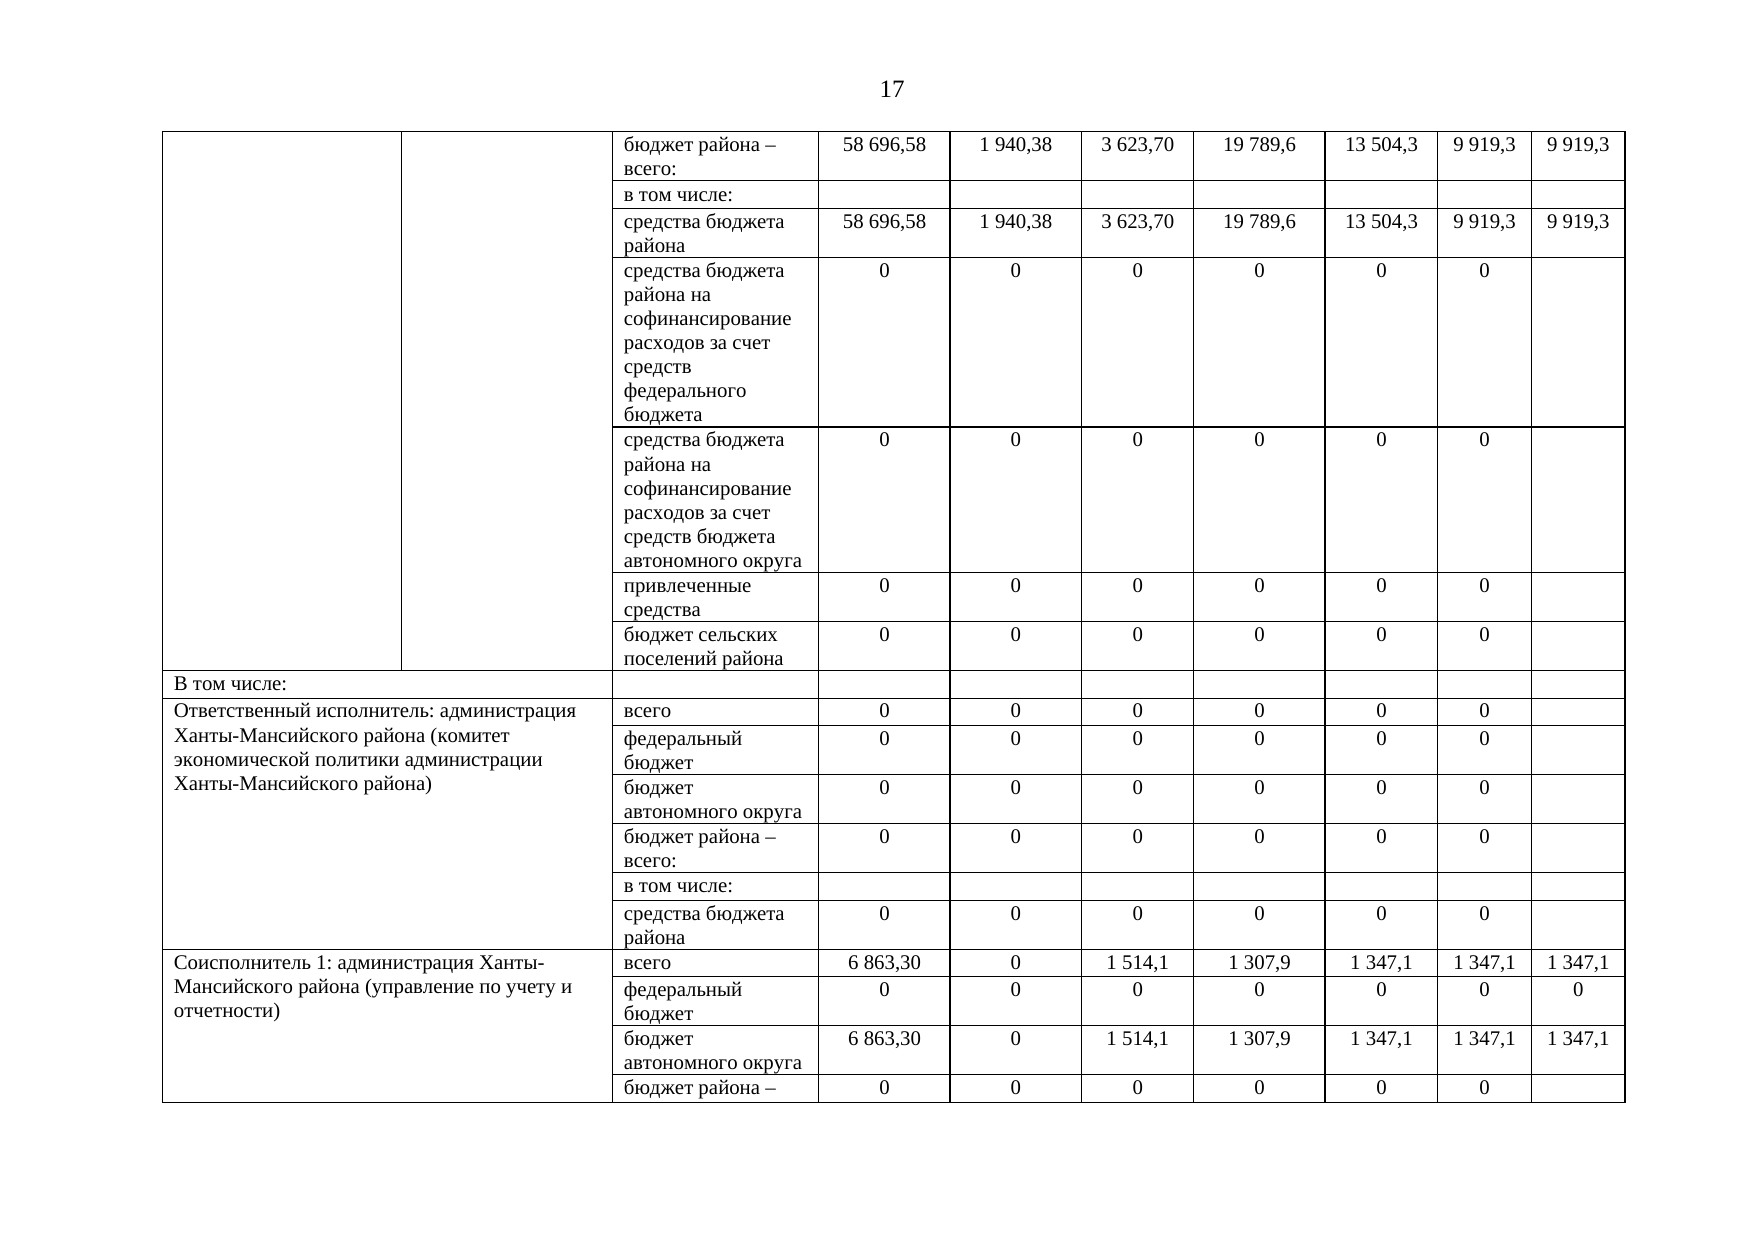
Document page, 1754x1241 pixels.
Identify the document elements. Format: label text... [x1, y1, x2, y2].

table_cell 0 [1194, 901, 1324, 949]
table_cell 13 504,3 [1326, 132, 1437, 180]
table_cell [1326, 181, 1437, 208]
table_cell [1082, 181, 1193, 208]
table_cell 0 [951, 258, 1081, 426]
table_cell 3 623,70 [1082, 209, 1193, 257]
table_cell 0 [1194, 699, 1324, 725]
table_cell 9 919,3 [1438, 209, 1531, 257]
table_cell привлеченные средства [613, 573, 818, 621]
table_cell 0 [1082, 428, 1193, 572]
table_cell 0 [951, 950, 1081, 976]
table_cell 0 [1438, 824, 1531, 872]
table_cell [1532, 699, 1624, 725]
table_cell средства бюджета района на софинансирование расходов за счет средств федерального бюджета [613, 258, 818, 426]
table_cell 19 789,6 [1194, 209, 1324, 257]
table_cell 0 [1326, 775, 1437, 823]
table_cell [819, 671, 949, 697]
table_cell 0 [1326, 573, 1437, 621]
table_cell 0 [819, 726, 949, 774]
table_cell 0 [1082, 258, 1193, 426]
table_cell 0 [1438, 901, 1531, 949]
table_cell в том числе: [613, 873, 818, 899]
table_cell средства бюджета района на софинансирование расходов за счет средств бюджета автономного округа [613, 428, 818, 572]
table_cell 0 [819, 573, 949, 621]
table_cell 0 [951, 622, 1081, 670]
table_cell [1532, 573, 1624, 621]
table_cell 0 [1438, 775, 1531, 823]
table_cell [613, 671, 818, 697]
table_cell [819, 181, 949, 208]
table_cell 58 696,58 [819, 209, 949, 257]
table_cell 0 [1438, 258, 1531, 426]
table_cell 1 347,1 [1326, 1026, 1437, 1074]
table_cell 0 [1326, 1075, 1437, 1102]
table_cell 0 [1438, 1075, 1531, 1102]
table_cell 0 [819, 977, 949, 1025]
table_cell 0 [1082, 775, 1193, 823]
table_cell [1438, 873, 1531, 899]
table_cell 0 [1326, 622, 1437, 670]
table_cell 1 347,1 [1532, 950, 1624, 976]
table_cell 0 [1438, 977, 1531, 1025]
table_cell 6 863,30 [819, 1026, 949, 1074]
table_cell 0 [1082, 1075, 1193, 1102]
table_cell Ответственный исполнитель: администрация Ханты-Мансийского района (комитет экономической политики администрации Ханты-Мансийского района) [163, 699, 612, 949]
table_cell всего [613, 950, 818, 976]
table_cell [1532, 824, 1624, 872]
table_cell 0 [1082, 622, 1193, 670]
table_cell 1 940,38 [951, 132, 1081, 180]
table_cell 0 [1532, 977, 1624, 1025]
table_cell 0 [819, 622, 949, 670]
table_cell 0 [951, 699, 1081, 725]
table_cell [1532, 775, 1624, 823]
table_cell 0 [1326, 258, 1437, 426]
table_cell 3 623,70 [1082, 132, 1193, 180]
table_cell 9 919,3 [1532, 132, 1624, 180]
table_cell федеральный бюджет [613, 726, 818, 774]
table_cell [1532, 873, 1624, 899]
table_cell 58 696,58 [819, 132, 949, 180]
table_cell 0 [1194, 573, 1324, 621]
table_cell 0 [1326, 977, 1437, 1025]
table_cell [1082, 671, 1193, 697]
table_cell 1 307,9 [1194, 950, 1324, 976]
table_cell 0 [951, 1075, 1081, 1102]
table_cell 0 [1326, 699, 1437, 725]
table_cell в том числе: [613, 181, 818, 208]
table_cell 0 [819, 428, 949, 572]
table_cell 0 [1194, 775, 1324, 823]
table_cell 0 [1438, 699, 1531, 725]
table_cell 0 [951, 1026, 1081, 1074]
table_cell [1438, 181, 1531, 208]
table_cell 1 347,1 [1438, 1026, 1531, 1074]
table_cell Соисполнитель 1: администрация Ханты-Мансийского района (управление по учету и отчетности) [163, 950, 612, 1102]
table_cell бюджет сельских поселений района [613, 622, 818, 670]
table_cell бюджет района – всего: [613, 824, 818, 872]
table_cell [1532, 181, 1624, 208]
table_cell [1532, 622, 1624, 670]
table_cell 0 [1082, 699, 1193, 725]
table_cell 0 [1194, 824, 1324, 872]
table_cell 0 [951, 901, 1081, 949]
table_cell 0 [1326, 901, 1437, 949]
table_cell 0 [1438, 726, 1531, 774]
table_cell 0 [1082, 824, 1193, 872]
table_cell 0 [1082, 726, 1193, 774]
table_cell 0 [1194, 977, 1324, 1025]
table_cell 1 347,1 [1438, 950, 1531, 976]
table_cell 0 [1194, 622, 1324, 670]
table_cell [1194, 671, 1324, 697]
table_cell 0 [1326, 726, 1437, 774]
table_cell [951, 181, 1081, 208]
table_cell 0 [819, 699, 949, 725]
table_cell 1 347,1 [1326, 950, 1437, 976]
table_cell [951, 873, 1081, 899]
table_cell 0 [1438, 573, 1531, 621]
table_cell средства бюджета района [613, 209, 818, 257]
table_cell 0 [819, 901, 949, 949]
table_cell [1326, 873, 1437, 899]
table_cell федеральный бюджет [613, 977, 818, 1025]
table_cell всего [613, 699, 818, 725]
table_cell 0 [819, 258, 949, 426]
table_cell 6 863,30 [819, 950, 949, 976]
table_cell [819, 873, 949, 899]
table_cell 0 [1326, 824, 1437, 872]
table_cell [1082, 873, 1193, 899]
table_cell 1 940,38 [951, 209, 1081, 257]
table_cell 0 [1082, 901, 1193, 949]
table_cell 1 514,1 [1082, 950, 1193, 976]
table_cell [1532, 726, 1624, 774]
table_cell 0 [1438, 622, 1531, 670]
table_cell бюджет автономного округа [613, 1026, 818, 1074]
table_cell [613, 1075, 818, 1102]
table_cell [1532, 671, 1624, 697]
table_cell В том числе: [163, 671, 612, 697]
table_cell 0 [819, 775, 949, 823]
table_cell 1 347,1 [1532, 1026, 1624, 1074]
table_cell 0 [1194, 258, 1324, 426]
table_cell 0 [951, 573, 1081, 621]
table_cell бюджет района – всего: [613, 132, 818, 180]
table_cell [1532, 258, 1624, 426]
table_cell 19 789,6 [1194, 132, 1324, 180]
table_cell 0 [1082, 573, 1193, 621]
table_cell 9 919,3 [1438, 132, 1531, 180]
table_cell 0 [951, 428, 1081, 572]
table_cell [1194, 181, 1324, 208]
table_cell 1 514,1 [1082, 1026, 1193, 1074]
table_cell 0 [1194, 726, 1324, 774]
table_cell 1 307,9 [1194, 1026, 1324, 1074]
table_cell 0 [819, 824, 949, 872]
table_cell [1438, 671, 1531, 697]
table_cell бюджет автономного округа [613, 775, 818, 823]
table_cell [1532, 1075, 1624, 1102]
table_cell 13 504,3 [1326, 209, 1437, 257]
table_cell 0 [1438, 428, 1531, 572]
table_cell 0 [951, 726, 1081, 774]
table_cell [951, 671, 1081, 697]
table_cell 0 [1082, 977, 1193, 1025]
table_cell [1532, 428, 1624, 572]
table_cell 0 [951, 824, 1081, 872]
table_cell [1194, 873, 1324, 899]
table_cell средства бюджета района [613, 901, 818, 949]
table_cell 0 [951, 775, 1081, 823]
table_cell 0 [819, 1075, 949, 1102]
table_cell [1326, 671, 1437, 697]
table_cell 9 919,3 [1532, 209, 1624, 257]
table_cell 0 [951, 977, 1081, 1025]
table_cell 0 [1194, 1075, 1324, 1102]
table_cell 0 [1326, 428, 1437, 572]
table_cell 0 [1194, 428, 1324, 572]
table_cell [1532, 901, 1624, 949]
